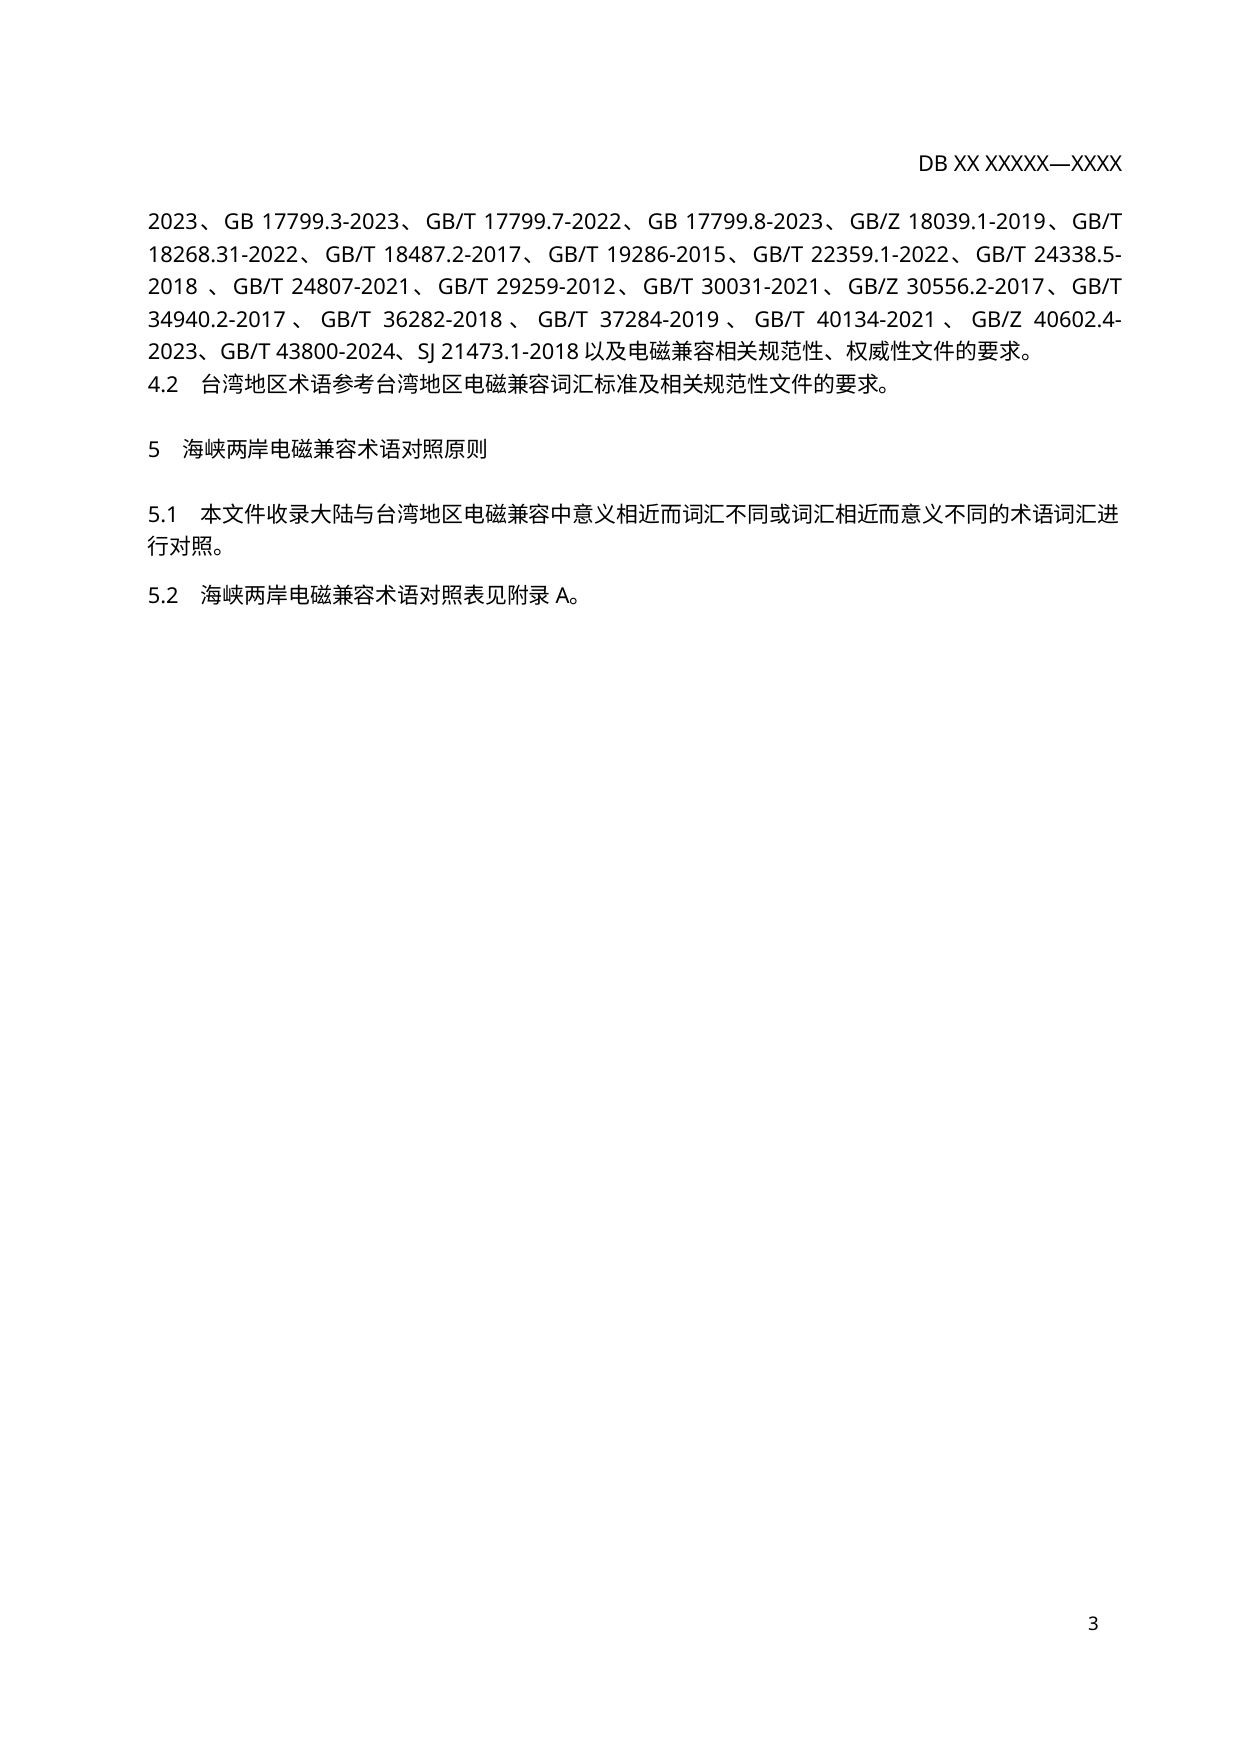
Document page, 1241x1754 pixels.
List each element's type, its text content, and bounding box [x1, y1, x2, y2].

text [148, 204, 1122, 366]
text 本文件收录大陆与台湾地区电磁兼容中意义相近而词汇不同或词汇相近而意义不同的术语词汇进行对照。 [148, 496, 1122, 561]
text 海峡两岸电磁兼容术语对照原则 [148, 431, 1122, 464]
text 海峡两岸电磁兼容术语对照表见附录 A。 [148, 578, 1122, 610]
text 台湾地区术语参考台湾地区电磁兼容词汇标准及相关规范性文件的要求。 [148, 366, 1122, 399]
